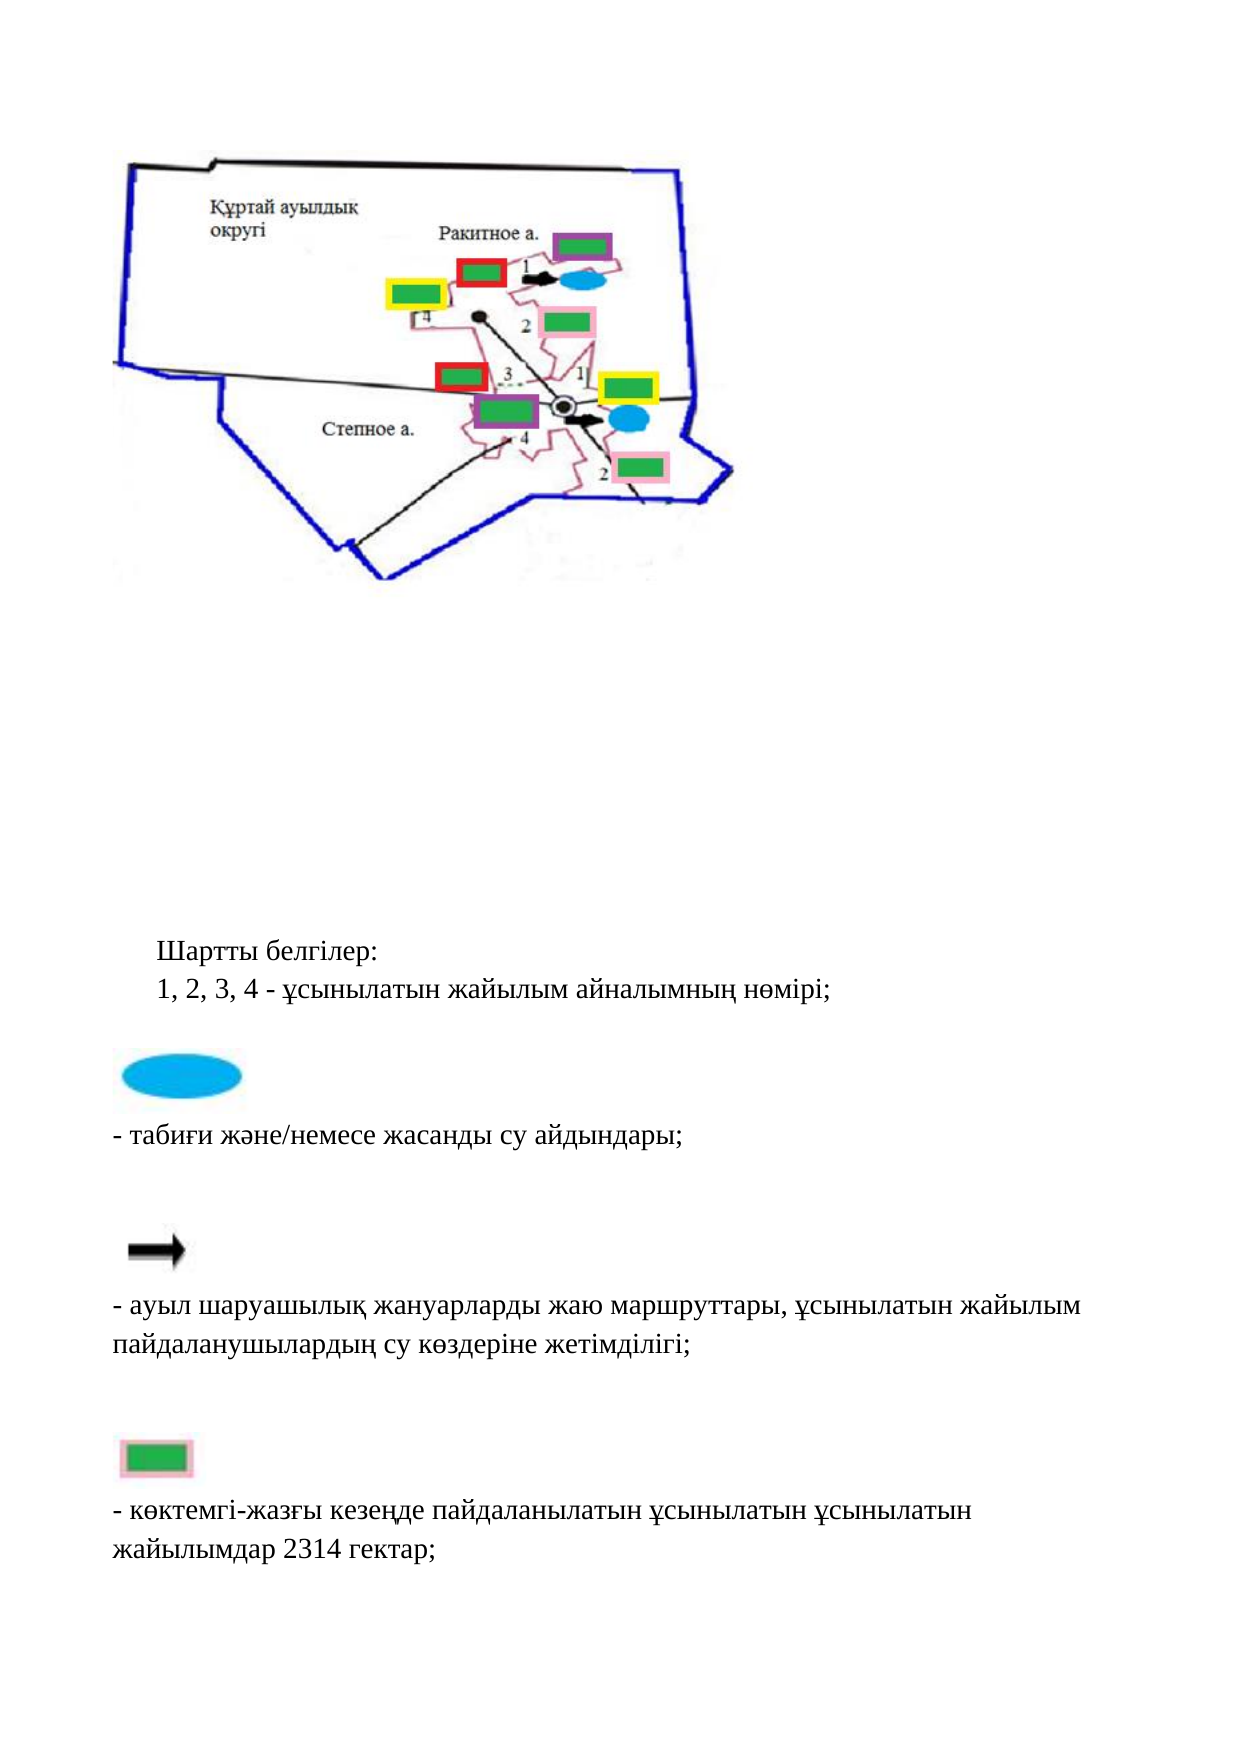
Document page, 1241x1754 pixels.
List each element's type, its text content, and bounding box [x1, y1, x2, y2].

text Шартты белгілер: [112, 933, 1128, 967]
text - көктемгі-жазғы кезеңде пайдаланылатын ұсынылатын ұсынылатын жайылымдар 2314 гектар; [112, 1492, 1128, 1594]
text - ауыл шаруашылық жануарларды жаю маршруттары, ұсынылатын жайылым пайдаланушылардың су көздеріне жетімділігі; [112, 1287, 1128, 1390]
picture [112, 1432, 207, 1489]
picture [112, 1223, 205, 1284]
text 1, 2, 3, 4 - ұсынылатын жайылым айналымның нөмірі; [112, 972, 1128, 1005]
text - табиғи және/немесе жасанды су айдындары; [112, 1117, 1128, 1181]
picture [112, 150, 1241, 869]
picture [112, 1048, 253, 1114]
